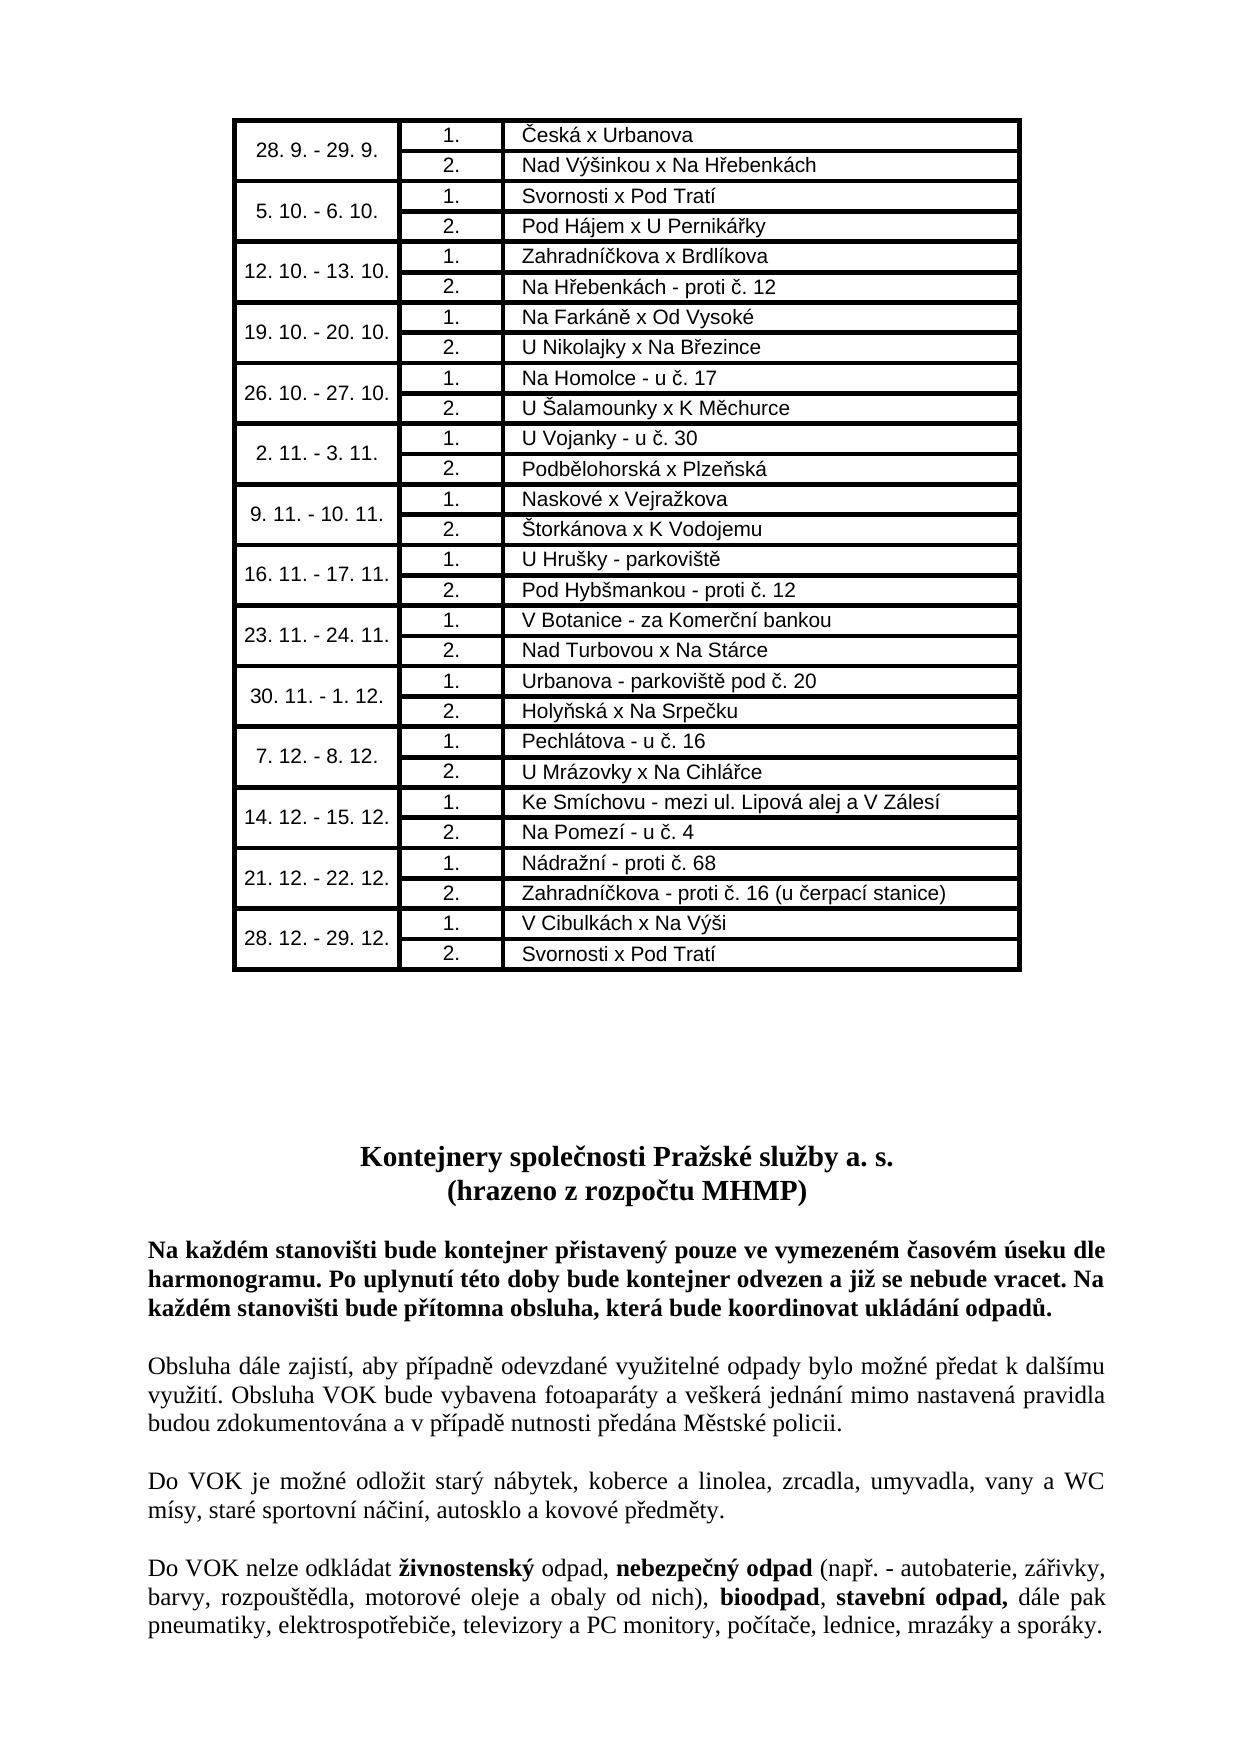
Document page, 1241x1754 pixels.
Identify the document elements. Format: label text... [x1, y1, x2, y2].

table_cell Česká x Urbanova [505, 123, 1017, 148]
table_cell 2. [402, 517, 501, 542]
table_cell 1. [402, 911, 501, 937]
table_cell 1. [402, 426, 501, 452]
table_cell 2. [402, 396, 501, 421]
table_cell 9. 11. - 10. 11. [237, 487, 397, 542]
text Do VOK je možné odložit starý nábytek, koberce a linolea, zrcadla, umyvadla, vany a WC mísy, staré sportovní náčiní, autosklo a kovové předměty. [148, 1466, 1106, 1524]
table_cell 1. [402, 487, 501, 512]
table_cell Podbělohorská x Plzeňská [505, 456, 1017, 482]
table_cell 1. [402, 244, 501, 270]
table_cell 1. [402, 183, 501, 209]
table_cell 2. [402, 881, 501, 906]
table_cell Nádražní - proti č. 68 [505, 850, 1017, 876]
table_cell 16. 11. - 17. 11. [237, 547, 397, 603]
table_cell U Hrušky - parkoviště [505, 547, 1017, 573]
table_cell 1. [402, 123, 501, 148]
table_cell 1. [402, 668, 501, 694]
table_cell 30. 11. - 1. 12. [237, 668, 397, 724]
table_cell 28. 9. - 29. 9. [237, 123, 397, 179]
table_cell 1. [402, 850, 501, 876]
table_cell U Šalamounky x K Měchurce [505, 396, 1017, 421]
table_cell Naskové x Vejražkova [505, 487, 1017, 512]
table_cell 14. 12. - 15. 12. [237, 790, 397, 846]
table_cell Nad Výšinkou x Na Hřebenkách [505, 153, 1017, 179]
table_cell U Vojanky - u č. 30 [505, 426, 1017, 452]
table_cell Urbanova - parkoviště pod č. 20 [505, 668, 1017, 694]
table_cell Svornosti x Pod Tratí [505, 183, 1017, 209]
table_cell 21. 12. - 22. 12. [237, 850, 397, 906]
table_cell Ke Smíchovu - mezi ul. Lipová alej a V Zálesí [505, 790, 1017, 815]
table_cell Zahradníčkova - proti č. 16 (u čerpací stanice) [505, 881, 1017, 906]
text Obsluha dále zajistí, aby případně odevzdané využitelné odpady bylo možné předat k dalšímu využití. Obsluha VOK bude vybavena fotoaparáty a veškerá jednání mimo nastavená pravidla budou zdokumentována a v případě nutnosti předána Městské policii. [148, 1351, 1106, 1437]
table_cell 7. 12. - 8. 12. [237, 729, 397, 785]
table_cell Na Pomezí - u č. 4 [505, 820, 1017, 846]
table_cell 1. [402, 608, 501, 633]
text Na každém stanovišti bude kontejner přistavený pouze ve vymezeném časovém úseku dle harmonogramu. Po uplynutí této doby bude kontejner odvezen a již se nebude vracet. Na každém stanovišti bude přítomna obsluha, která bude koordinovat ukládání odpadů. [148, 1236, 1106, 1322]
table_cell 2. [402, 941, 501, 967]
table_cell 2. [402, 275, 501, 300]
table_cell 2. 11. - 3. 11. [237, 426, 397, 482]
table_cell 19. 10. - 20. 10. [237, 305, 397, 361]
table_cell U Nikolajky x Na Březince [505, 335, 1017, 361]
table_cell Pod Hybšmankou - proti č. 12 [505, 578, 1017, 603]
table_cell 5. 10. - 6. 10. [237, 183, 397, 239]
table_cell 26. 10. - 27. 10. [237, 365, 397, 421]
table_cell Pechlátova - u č. 16 [505, 729, 1017, 755]
table_cell 1. [402, 729, 501, 755]
table_cell 12. 10. - 13. 10. [237, 244, 397, 300]
table_cell V Botanice - za Komerční bankou [505, 608, 1017, 633]
table_cell 2. [402, 214, 501, 239]
table_cell 2. [402, 153, 501, 179]
table_cell 1. [402, 790, 501, 815]
table_cell Zahradníčkova x Brdlíkova [505, 244, 1017, 270]
table_cell Na Hřebenkách - proti č. 12 [505, 275, 1017, 300]
text Kontejnery společnosti Pražské služby a. s. [148, 1139, 1106, 1173]
table_cell Na Farkáně x Od Vysoké [505, 305, 1017, 330]
table_cell 2. [402, 456, 501, 482]
table_cell 2. [402, 699, 501, 724]
table_cell 2. [402, 760, 501, 785]
text Do VOK nelze odkládat živnostenský odpad, nebezpečný odpad (např. - autobaterie, zářivky, barvy, rozpouštědla, motorové oleje a obaly od nich), bioodpad, stavební odpad, dále pak pneumatiky, elektrospotřebiče, televizory a PC monitory, počítače, lednice, mrazáky a sporáky. [148, 1553, 1106, 1639]
table_cell Na Homolce - u č. 17 [505, 365, 1017, 391]
table_cell Svornosti x Pod Tratí [505, 941, 1017, 967]
table_cell 2. [402, 335, 501, 361]
table_cell 23. 11. - 24. 11. [237, 608, 397, 664]
text (hrazeno z rozpočtu MHMP) [148, 1173, 1106, 1206]
table_cell 28. 12. - 29. 12. [237, 911, 397, 967]
table_cell Štorkánova x K Vodojemu [505, 517, 1017, 542]
table_cell Pod Hájem x U Pernikářky [505, 214, 1017, 239]
table_cell 1. [402, 365, 501, 391]
table_cell 2. [402, 820, 501, 846]
table_cell 2. [402, 578, 501, 603]
table_cell Nad Turbovou x Na Stárce [505, 638, 1017, 664]
table_cell 1. [402, 547, 501, 573]
table_cell 2. [402, 638, 501, 664]
table_cell V Cibulkách x Na Výši [505, 911, 1017, 937]
table_cell 1. [402, 305, 501, 330]
table_cell U Mrázovky x Na Cihlářce [505, 760, 1017, 785]
table_cell Holyňská x Na Srpečku [505, 699, 1017, 724]
